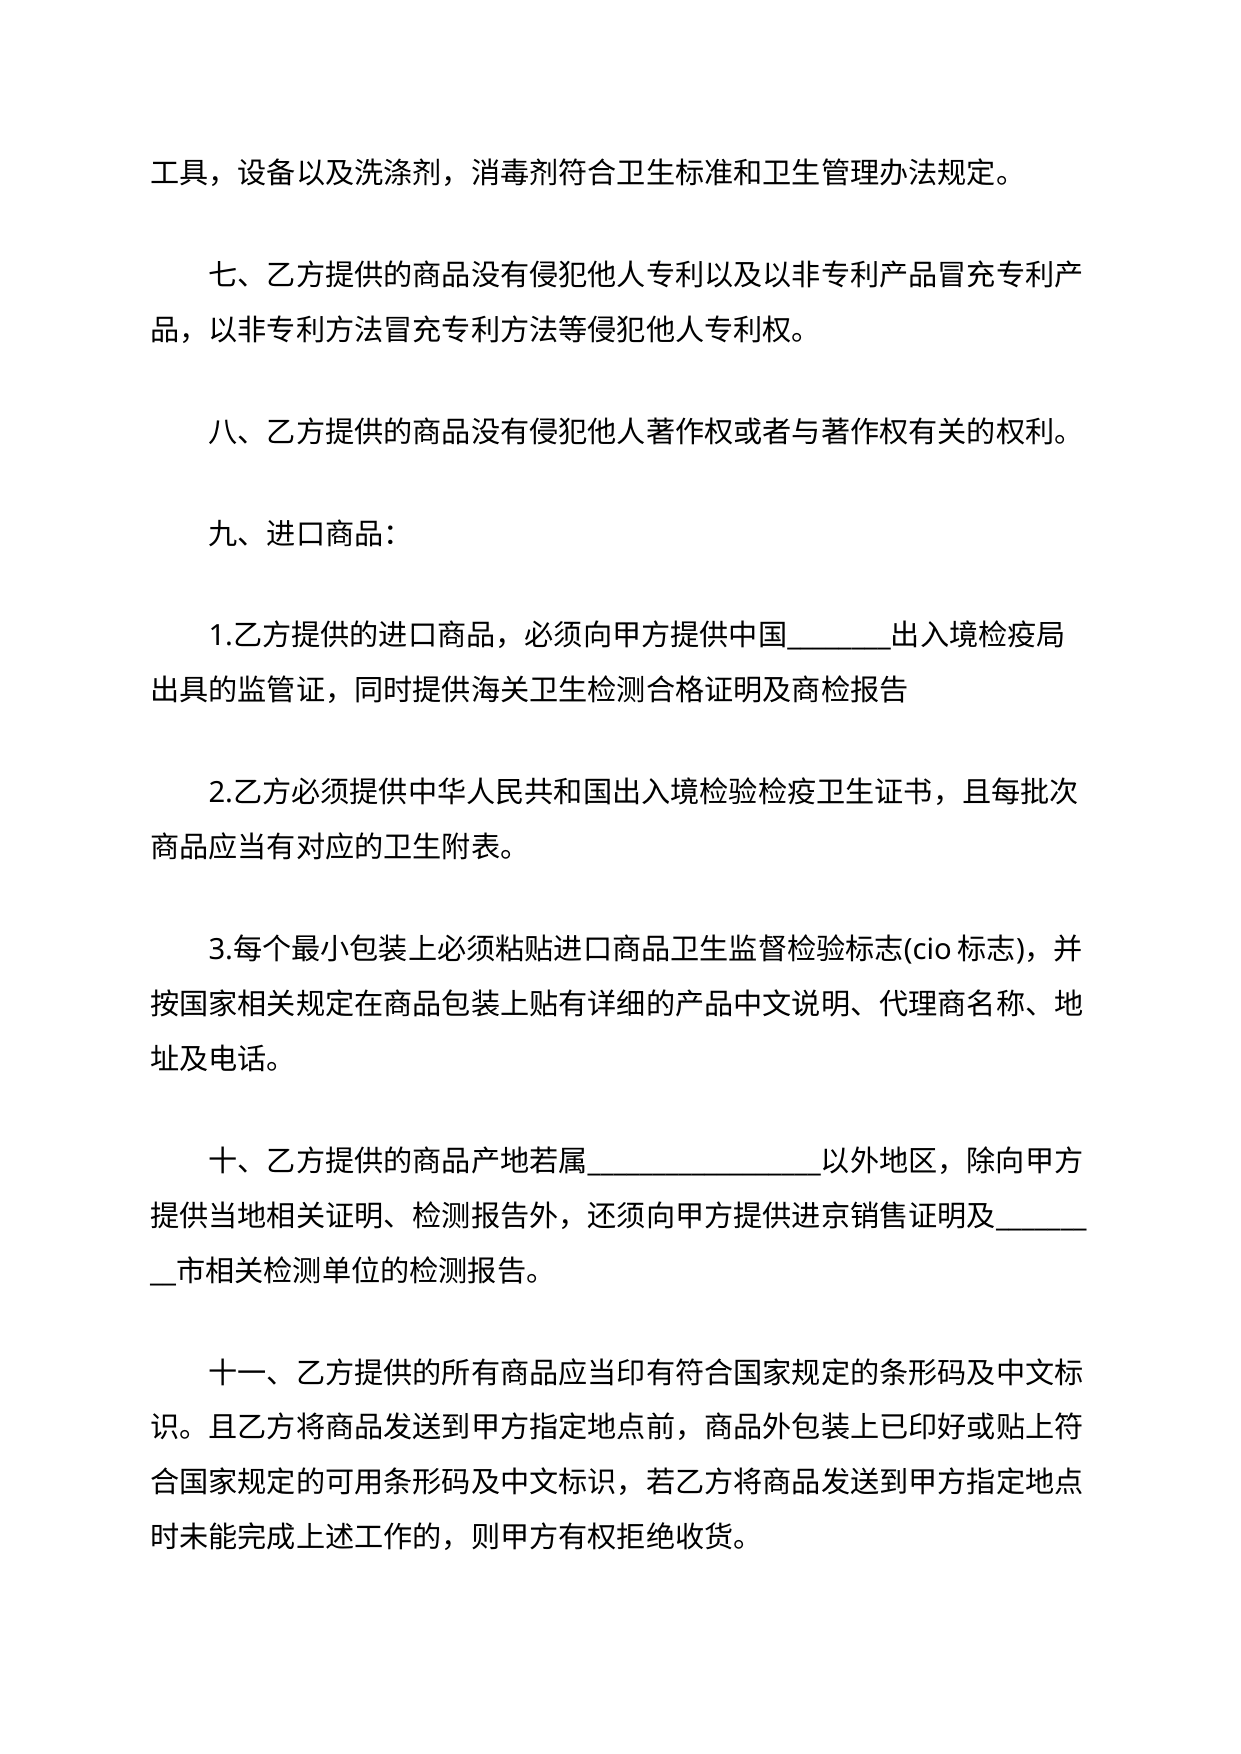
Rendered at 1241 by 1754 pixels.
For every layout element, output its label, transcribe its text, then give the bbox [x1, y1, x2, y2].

text 八、乙方提供的商品没有侵犯他人著作权或者与著作权有关的权利。 [150, 408, 1090, 451]
text 十一、乙方提供的所有商品应当印有符合国家规定的条形码及中文标识。且乙方将商品发送到甲方指定地点前，商品外包装上已印好或贴上符合国家规定的可用条形码及中文标识，若乙方将商品发送到甲方指定地点时未能完成上述工作的，则甲方有权拒绝收货。 [150, 1349, 1090, 1556]
text 2.乙方必须提供中华人民共和国出入境检验检疫卫生证书，且每批次商品应当有对应的卫生附表。 [150, 769, 1090, 866]
text 九、进口商品： [150, 510, 1090, 552]
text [150, 150, 1090, 192]
text 七、乙方提供的商品没有侵犯他人专利以及以非专利产品冒充专利产品，以非专利方法冒充专利方法等侵犯他人专利权。 [150, 252, 1090, 349]
text 3.每个最小包装上必须粘贴进口商品卫生监督检验标志(cio标志)，并按国家相关规定在商品包装上贴有详细的产品中文说明、代理商名称、地址及电话。 [150, 926, 1090, 1078]
text 十、乙方提供的商品产地若属__________________以外地区，除向甲方提供当地相关证明、检测报告外，还须向甲方提供进京销售证明及_________市相关检测单位的检测报告。 [150, 1137, 1090, 1289]
text 1.乙方提供的进口商品，必须向甲方提供中国________出入境检疫局出具的监管证，同时提供海关卫生检测合格证明及商检报告 [150, 612, 1090, 709]
